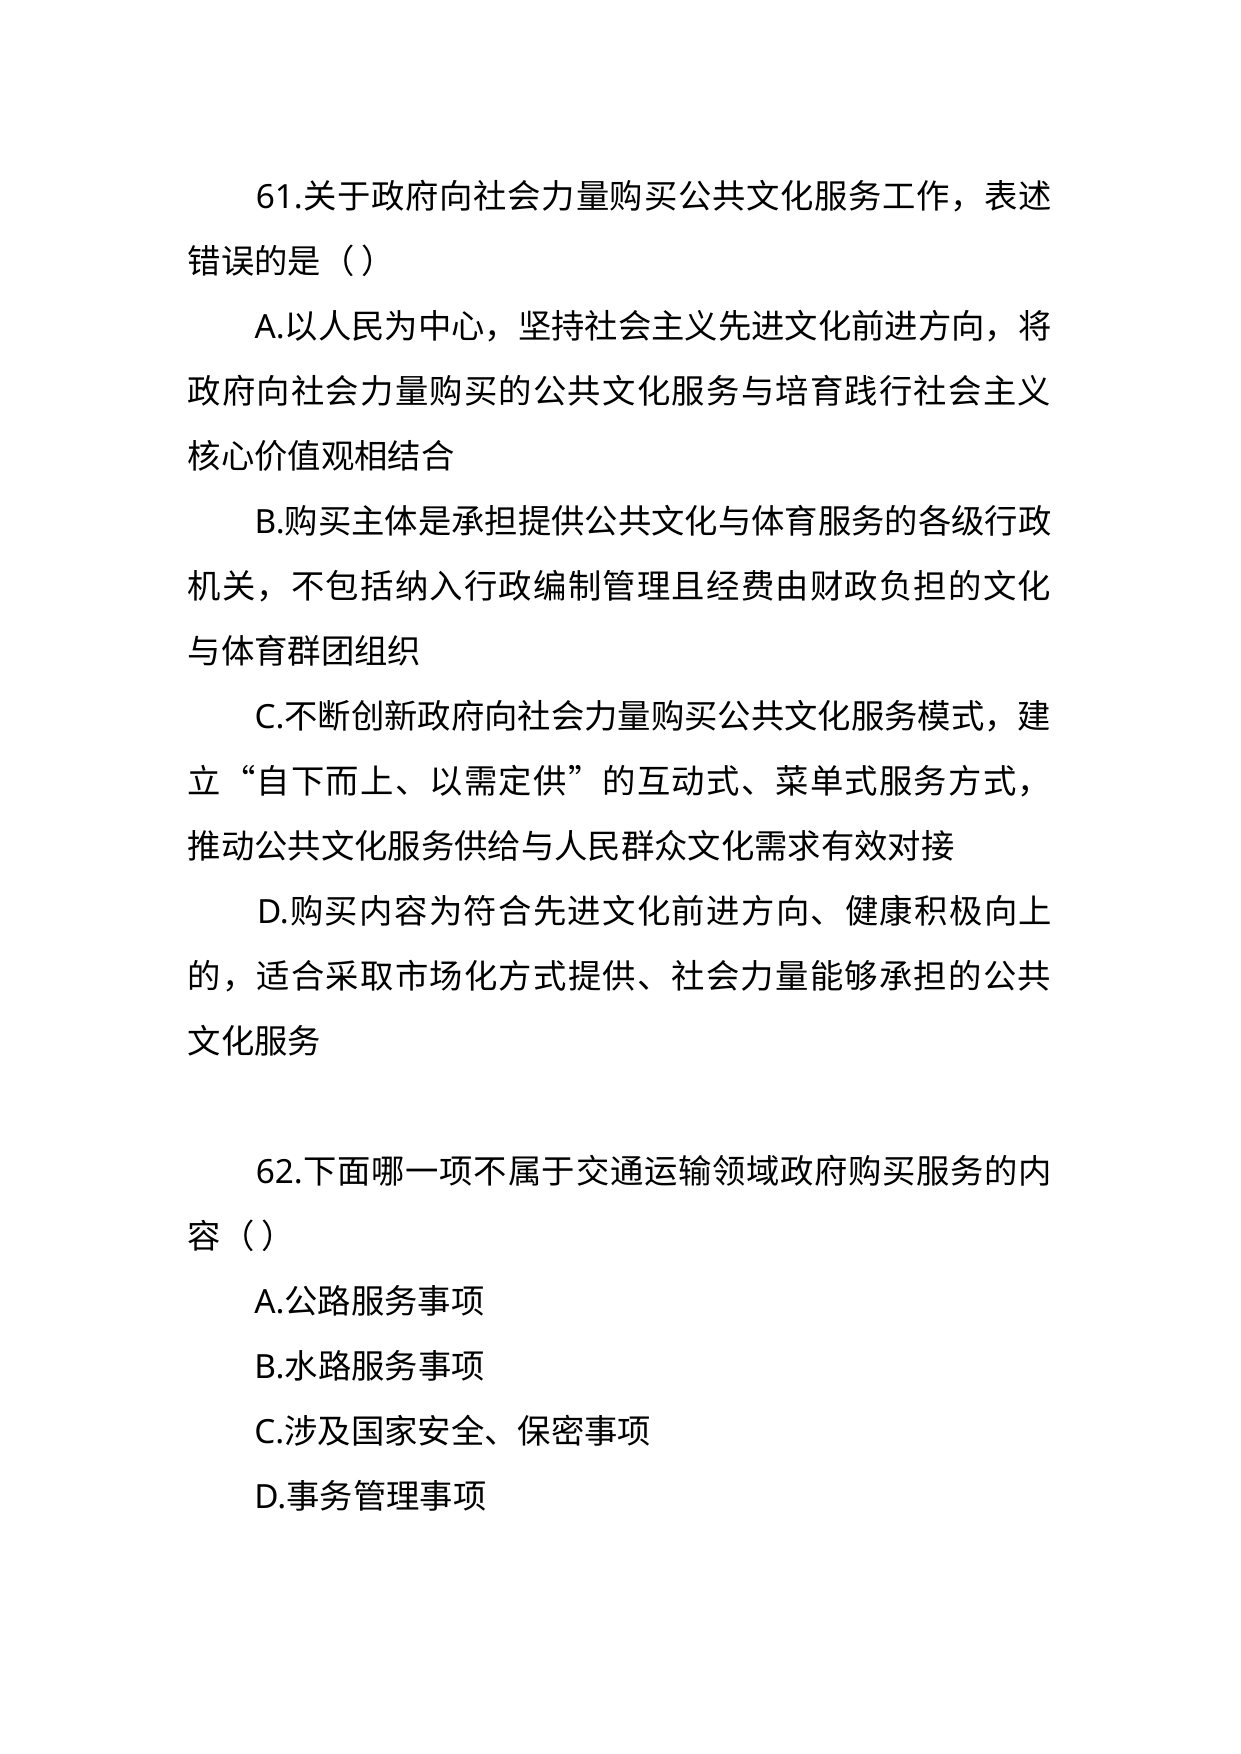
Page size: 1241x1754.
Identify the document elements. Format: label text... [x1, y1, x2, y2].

text D.购买内容为符合先进文化前进方向、健康积极向上的，适合采取市场化方式提供、社会力量能够承担的公共文化服务 [187, 877, 1053, 1072]
text 62.下面哪一项不属于交通运输领域政府购买服务的内容（ ） [187, 1137, 1053, 1267]
text D.事务管理事项 [187, 1462, 1053, 1527]
text C.涉及国家安全、保密事项 [187, 1397, 1053, 1462]
text 61.关于政府向社会力量购买公共文化服务工作，表述错误的是（ ） [187, 162, 1053, 292]
text B.购买主体是承担提供公共文化与体育服务的各级行政机关，不包括纳入行政编制管理且经费由财政负担的文化与体育群团组织 [187, 487, 1053, 682]
text C.不断创新政府向社会力量购买公共文化服务模式，建立“自下而上、以需定供”的互动式、菜单式服务方式，推动公共文化服务供给与人民群众文化需求有效对接 [187, 682, 1053, 877]
text B.水路服务事项 [187, 1332, 1053, 1397]
text A.以人民为中心，坚持社会主义先进文化前进方向，将政府向社会力量购买的公共文化服务与培育践行社会主义核心价值观相结合 [187, 292, 1053, 487]
text A.公路服务事项 [187, 1267, 1053, 1332]
